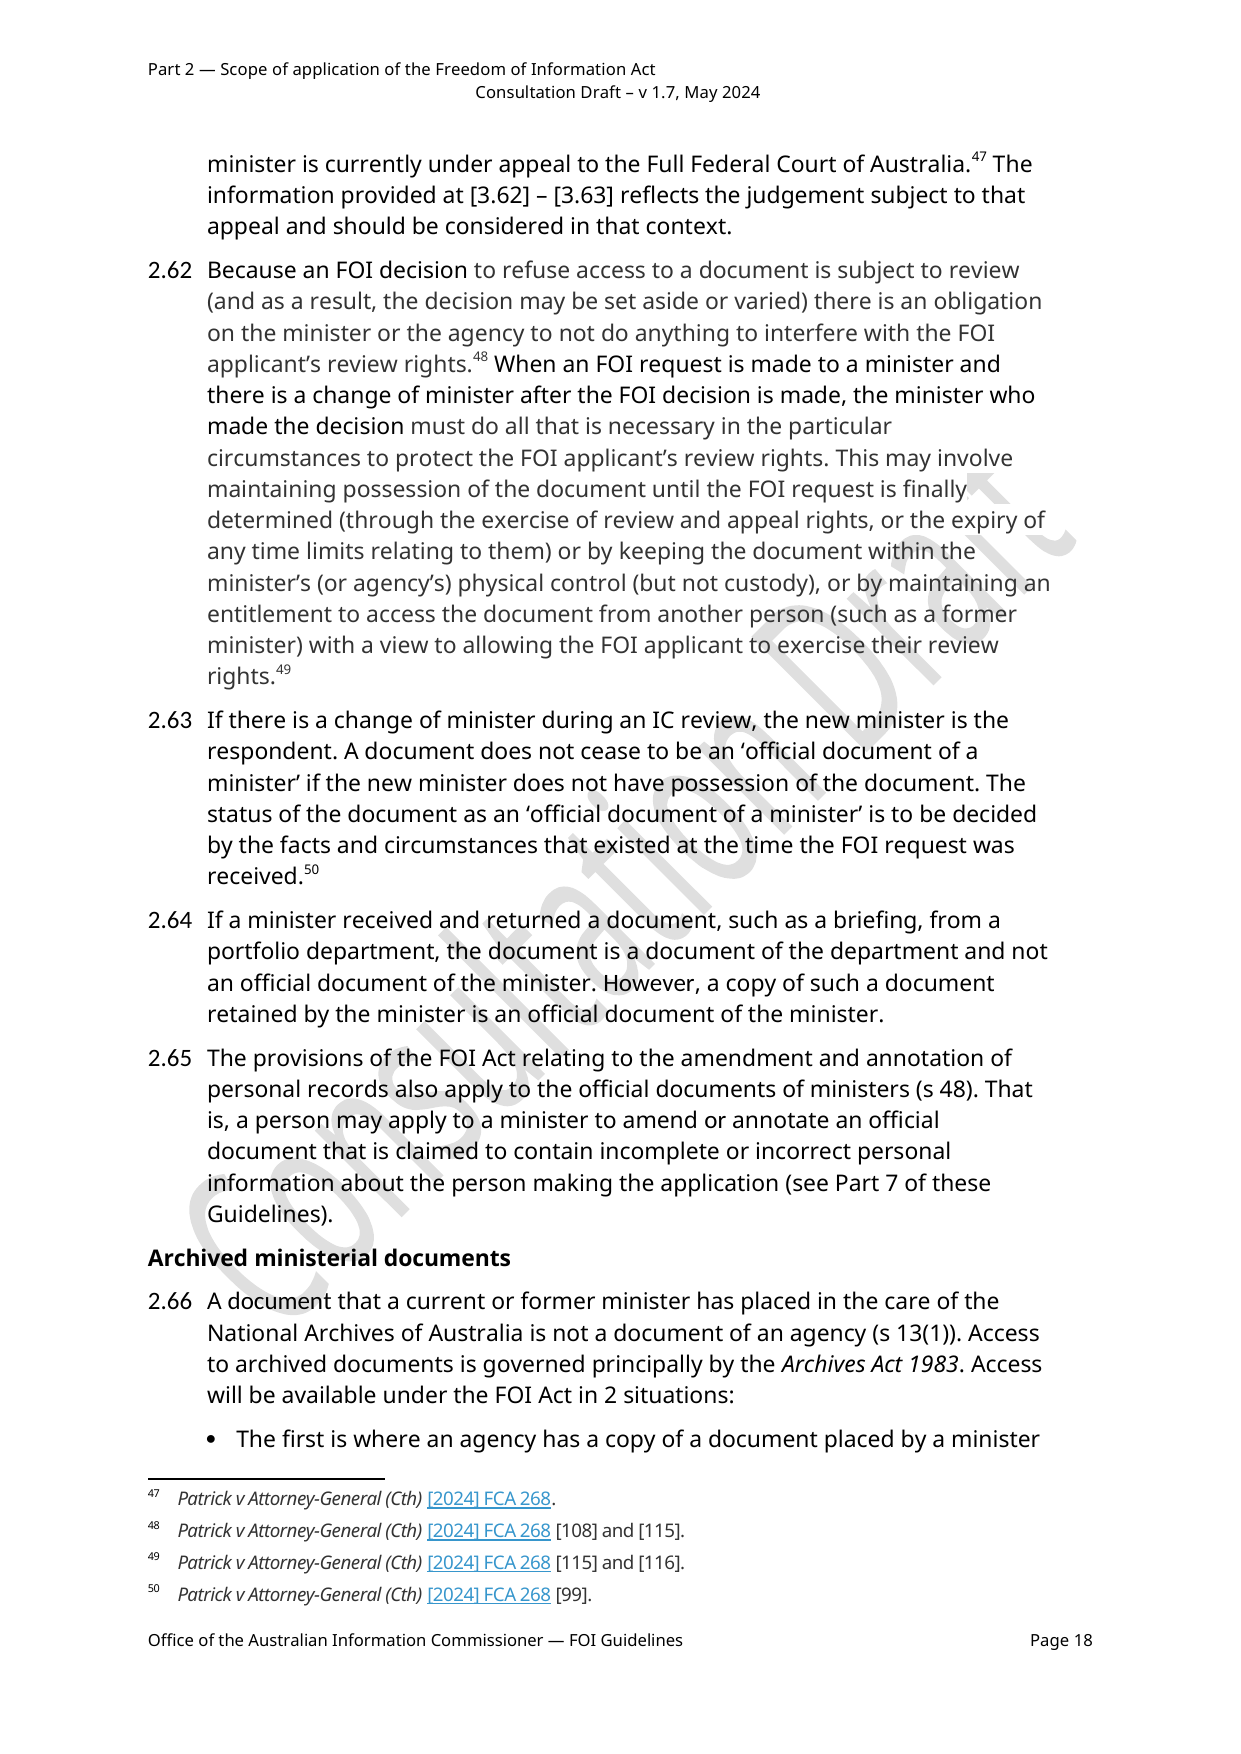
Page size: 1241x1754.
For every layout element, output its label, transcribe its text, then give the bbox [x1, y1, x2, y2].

list The provisions of the FOI Act relating to the amendment and annotation of personal records also apply to the official documents of ministers (s 48). That is, a person may apply to a minister to amend or annotate an official document that is claimed to contain incomplete or incorrect personal information about the person making the application (see Part 7 of these Guidelines). [148, 1041, 1052, 1229]
list A document that a current or former minister has placed in the care of the National Archives of Australia is not a document of an agency (s 13(1)). Access to archived documents is governed principally by the Archives Act 1983. Access will be available under the FOI Act in 2 situations: [148, 1285, 1052, 1410]
list If there is a change of minister during an IC review, the new minister is the respondent. A document does not cease to be an ‘official document of a minister’ if the new minister does not have possession of the document. The status of the document as an ‘official document of a minister’ is to be decided by the facts and circumstances that existed at the time the FOI request was received. [148, 704, 1052, 891]
text Archived ministerial documents [148, 1241, 1092, 1273]
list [207, 1423, 1052, 1454]
list Because an FOI decision to refuse access to a document is subject to review (and as a result, the decision may be set aside or varied) there is an obligation on the minister or the agency to not do anything to interfere with the FOI applicant’s review rights. When an FOI request is made to a minister and there is a change of minister after the FOI decision is made, the minister who made the decision must do all that is necessary in the particular circumstances to protect the FOI applicant’s review rights. This may involve maintaining possession of the document until the FOI request is finally determined (through the exercise of review and appeal rights, or the expiry of any time limits relating to them) or by keeping the document within the minister’s (or agency’s) physical control (but not custody), or by maintaining an entitlement to access the document from another person (such as a former minister) with a view to allowing the FOI applicant to exercise their review rights. [148, 254, 1052, 691]
list If a minister received and returned a document, such as a briefing, from a portfolio department, the document is a document of the department and not an official document of the minister. However, a copy of such a document retained by the minister is an official document of the minister. [148, 904, 1052, 1029]
list The most relevant decision relating to documents in the possession of a minister is currently under appeal to the Full Federal Court of Australia. The information provided at [3.62] – [3.63] reflects the judgement subject to that appeal and should be considered in that context. [148, 148, 1052, 241]
